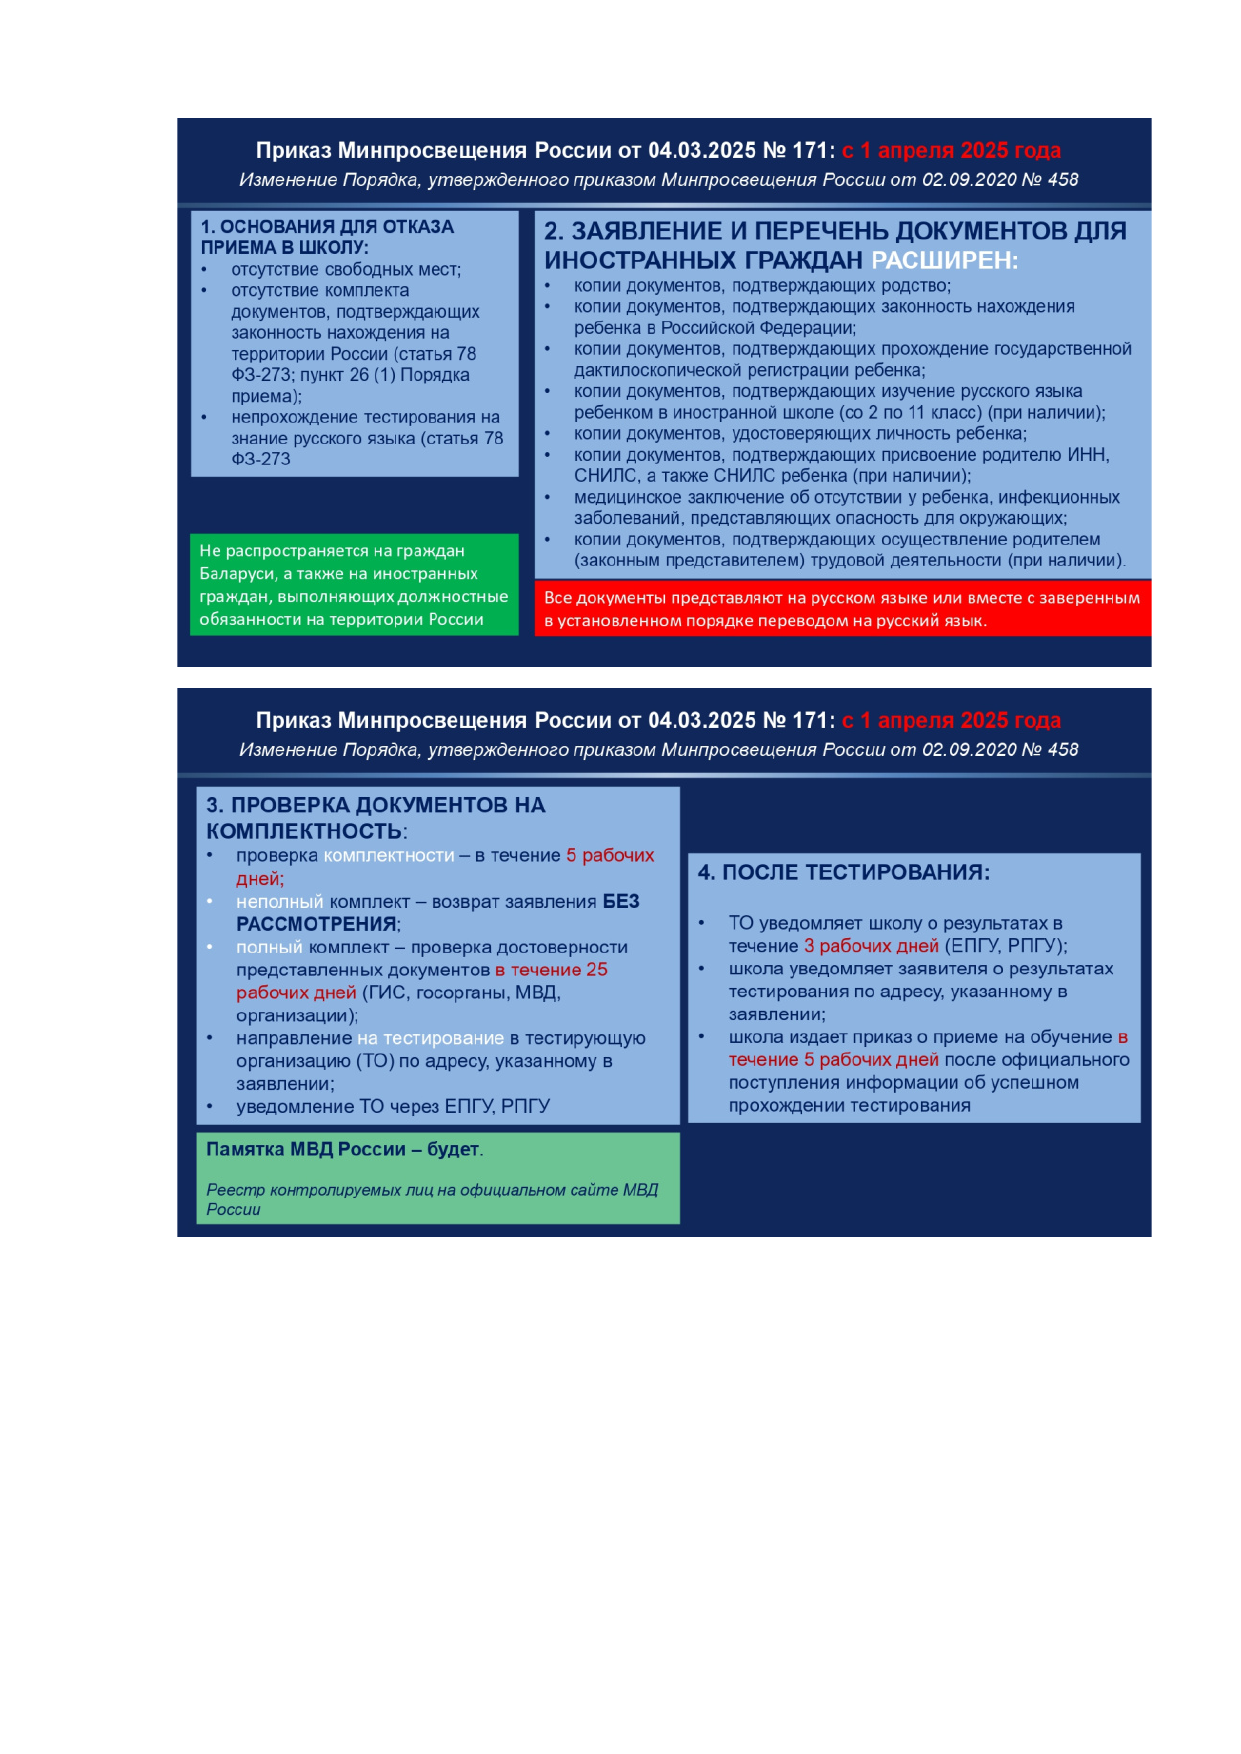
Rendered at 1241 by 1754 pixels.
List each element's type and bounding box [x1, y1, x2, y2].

picture [177, 118, 1152, 667]
picture [177, 688, 1152, 1237]
